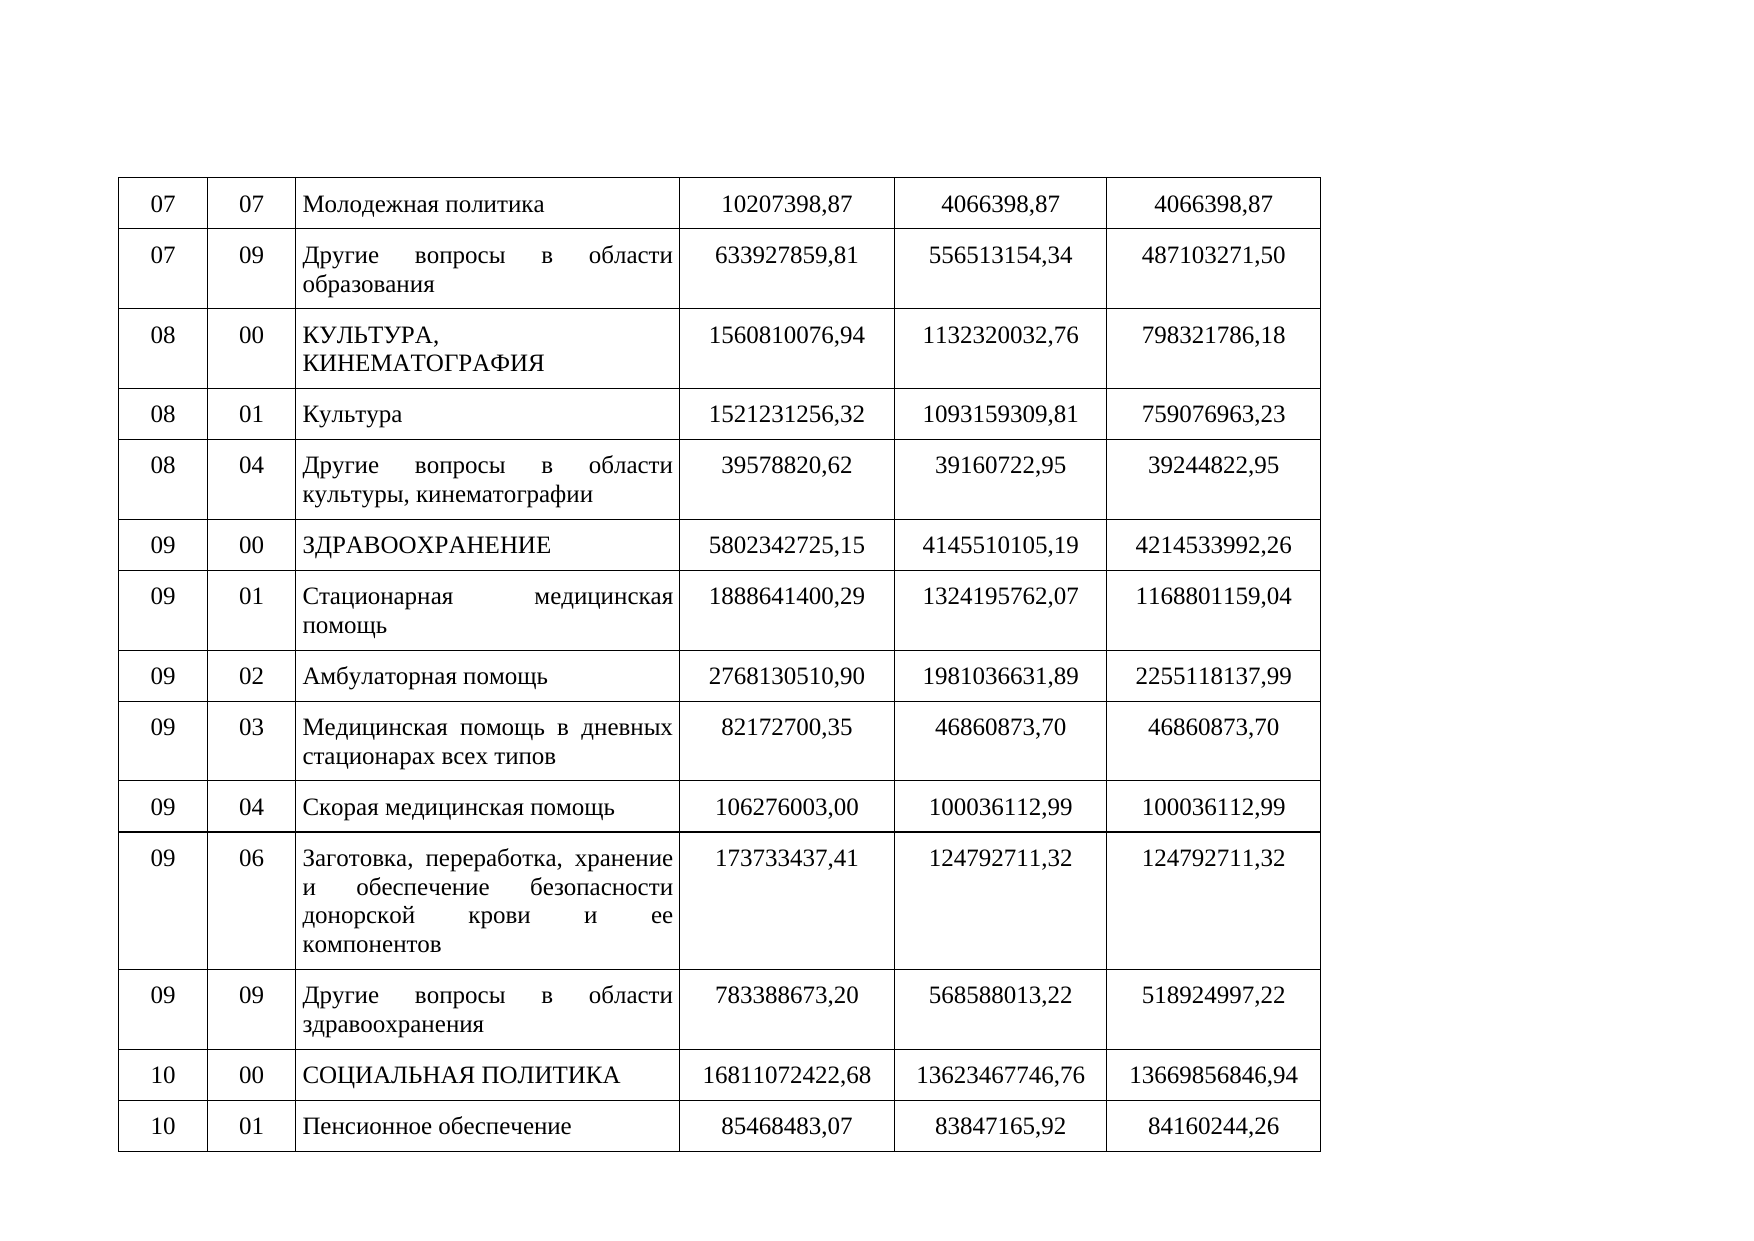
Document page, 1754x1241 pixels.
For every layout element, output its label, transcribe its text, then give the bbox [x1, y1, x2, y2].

table_cell 1981036631,89 [895, 651, 1106, 701]
table_cell 01 [208, 571, 295, 649]
table_cell КУЛЬТУРА, КИНЕМАТОГРАФИЯ [296, 309, 679, 388]
table_cell 4066398,87 [1107, 178, 1320, 228]
table_cell 09 [119, 781, 207, 831]
table_cell Заготовка, переработка, хранение и обеспечение безопасности донорской крови и ее компонентов [296, 833, 679, 969]
table_cell 124792711,32 [1107, 833, 1320, 969]
table_cell 00 [208, 309, 295, 388]
table_cell 2255118137,99 [1107, 651, 1320, 701]
table_cell 09 [119, 520, 207, 570]
table_cell Медицинская помощь в дневных стационарах всех типов [296, 702, 679, 780]
table_cell Другие вопросы в области культуры, кинематографии [296, 440, 679, 519]
table_cell 06 [208, 833, 295, 969]
table_cell Амбулаторная помощь [296, 651, 679, 701]
table_cell 85468483,07 [680, 1101, 894, 1151]
table_cell 82172700,35 [680, 702, 894, 780]
table_cell 09 [119, 651, 207, 701]
table_cell 5802342725,15 [680, 520, 894, 570]
table_cell 09 [119, 702, 207, 780]
table_cell 10 [119, 1050, 207, 1099]
table_cell 83847165,92 [895, 1101, 1106, 1151]
table_cell 09 [208, 229, 295, 308]
table_cell 1560810076,94 [680, 309, 894, 388]
table_cell 1093159309,81 [895, 389, 1106, 439]
table_cell 1521231256,32 [680, 389, 894, 439]
table_cell 08 [119, 440, 207, 519]
table_cell 09 [119, 833, 207, 969]
table_cell 568588013,22 [895, 970, 1106, 1048]
table_cell 00 [208, 1050, 295, 1099]
table_cell 1888641400,29 [680, 571, 894, 649]
table_cell 13669856846,94 [1107, 1050, 1320, 1099]
table_cell 518924997,22 [1107, 970, 1320, 1048]
table_cell Стационарная медицинская помощь [296, 571, 679, 649]
table_cell 100036112,99 [1107, 781, 1320, 831]
table_cell Другие вопросы в области здравоохранения [296, 970, 679, 1048]
table_cell 07 [119, 178, 207, 228]
table_cell 124792711,32 [895, 833, 1106, 969]
table_cell 84160244,26 [1107, 1101, 1320, 1151]
table_cell 04 [208, 440, 295, 519]
table_cell 01 [208, 1101, 295, 1151]
table_cell 04 [208, 781, 295, 831]
table_cell 173733437,41 [680, 833, 894, 969]
table_cell 39160722,95 [895, 440, 1106, 519]
table_cell Пенсионное обеспечение [296, 1101, 679, 1151]
table_cell 759076963,23 [1107, 389, 1320, 439]
table_cell 1168801159,04 [1107, 571, 1320, 649]
table_cell 633927859,81 [680, 229, 894, 308]
table_cell 798321786,18 [1107, 309, 1320, 388]
table_cell ЗДРАВООХРАНЕНИЕ [296, 520, 679, 570]
table_cell 39244822,95 [1107, 440, 1320, 519]
table_cell 46860873,70 [1107, 702, 1320, 780]
table_cell Другие вопросы в области образования [296, 229, 679, 308]
table_cell 09 [119, 970, 207, 1048]
table_cell Скорая медицинская помощь [296, 781, 679, 831]
table_cell 03 [208, 702, 295, 780]
table_cell 01 [208, 389, 295, 439]
table_cell 100036112,99 [895, 781, 1106, 831]
table_cell 02 [208, 651, 295, 701]
table_cell 10 [119, 1101, 207, 1151]
table_cell 09 [119, 571, 207, 649]
table_cell 08 [119, 389, 207, 439]
table_cell 00 [208, 520, 295, 570]
table_cell 13623467746,76 [895, 1050, 1106, 1099]
table_cell 4145510105,19 [895, 520, 1106, 570]
table_cell 09 [208, 970, 295, 1048]
table_cell 08 [119, 309, 207, 388]
table_cell 07 [119, 229, 207, 308]
table_cell 4066398,87 [895, 178, 1106, 228]
table_cell 4214533992,26 [1107, 520, 1320, 570]
table_cell 1132320032,76 [895, 309, 1106, 388]
table_cell Культура [296, 389, 679, 439]
table_cell Молодежная политика [296, 178, 679, 228]
table_cell 2768130510,90 [680, 651, 894, 701]
table_cell 783388673,20 [680, 970, 894, 1048]
table_cell 39578820,62 [680, 440, 894, 519]
table_cell 1324195762,07 [895, 571, 1106, 649]
table_cell 16811072422,68 [680, 1050, 894, 1099]
table_cell 10207398,87 [680, 178, 894, 228]
table_cell 487103271,50 [1107, 229, 1320, 308]
table_cell 106276003,00 [680, 781, 894, 831]
table_cell СОЦИАЛЬНАЯ ПОЛИТИКА [296, 1050, 679, 1099]
table_cell 07 [208, 178, 295, 228]
table_cell 556513154,34 [895, 229, 1106, 308]
table_cell 46860873,70 [895, 702, 1106, 780]
